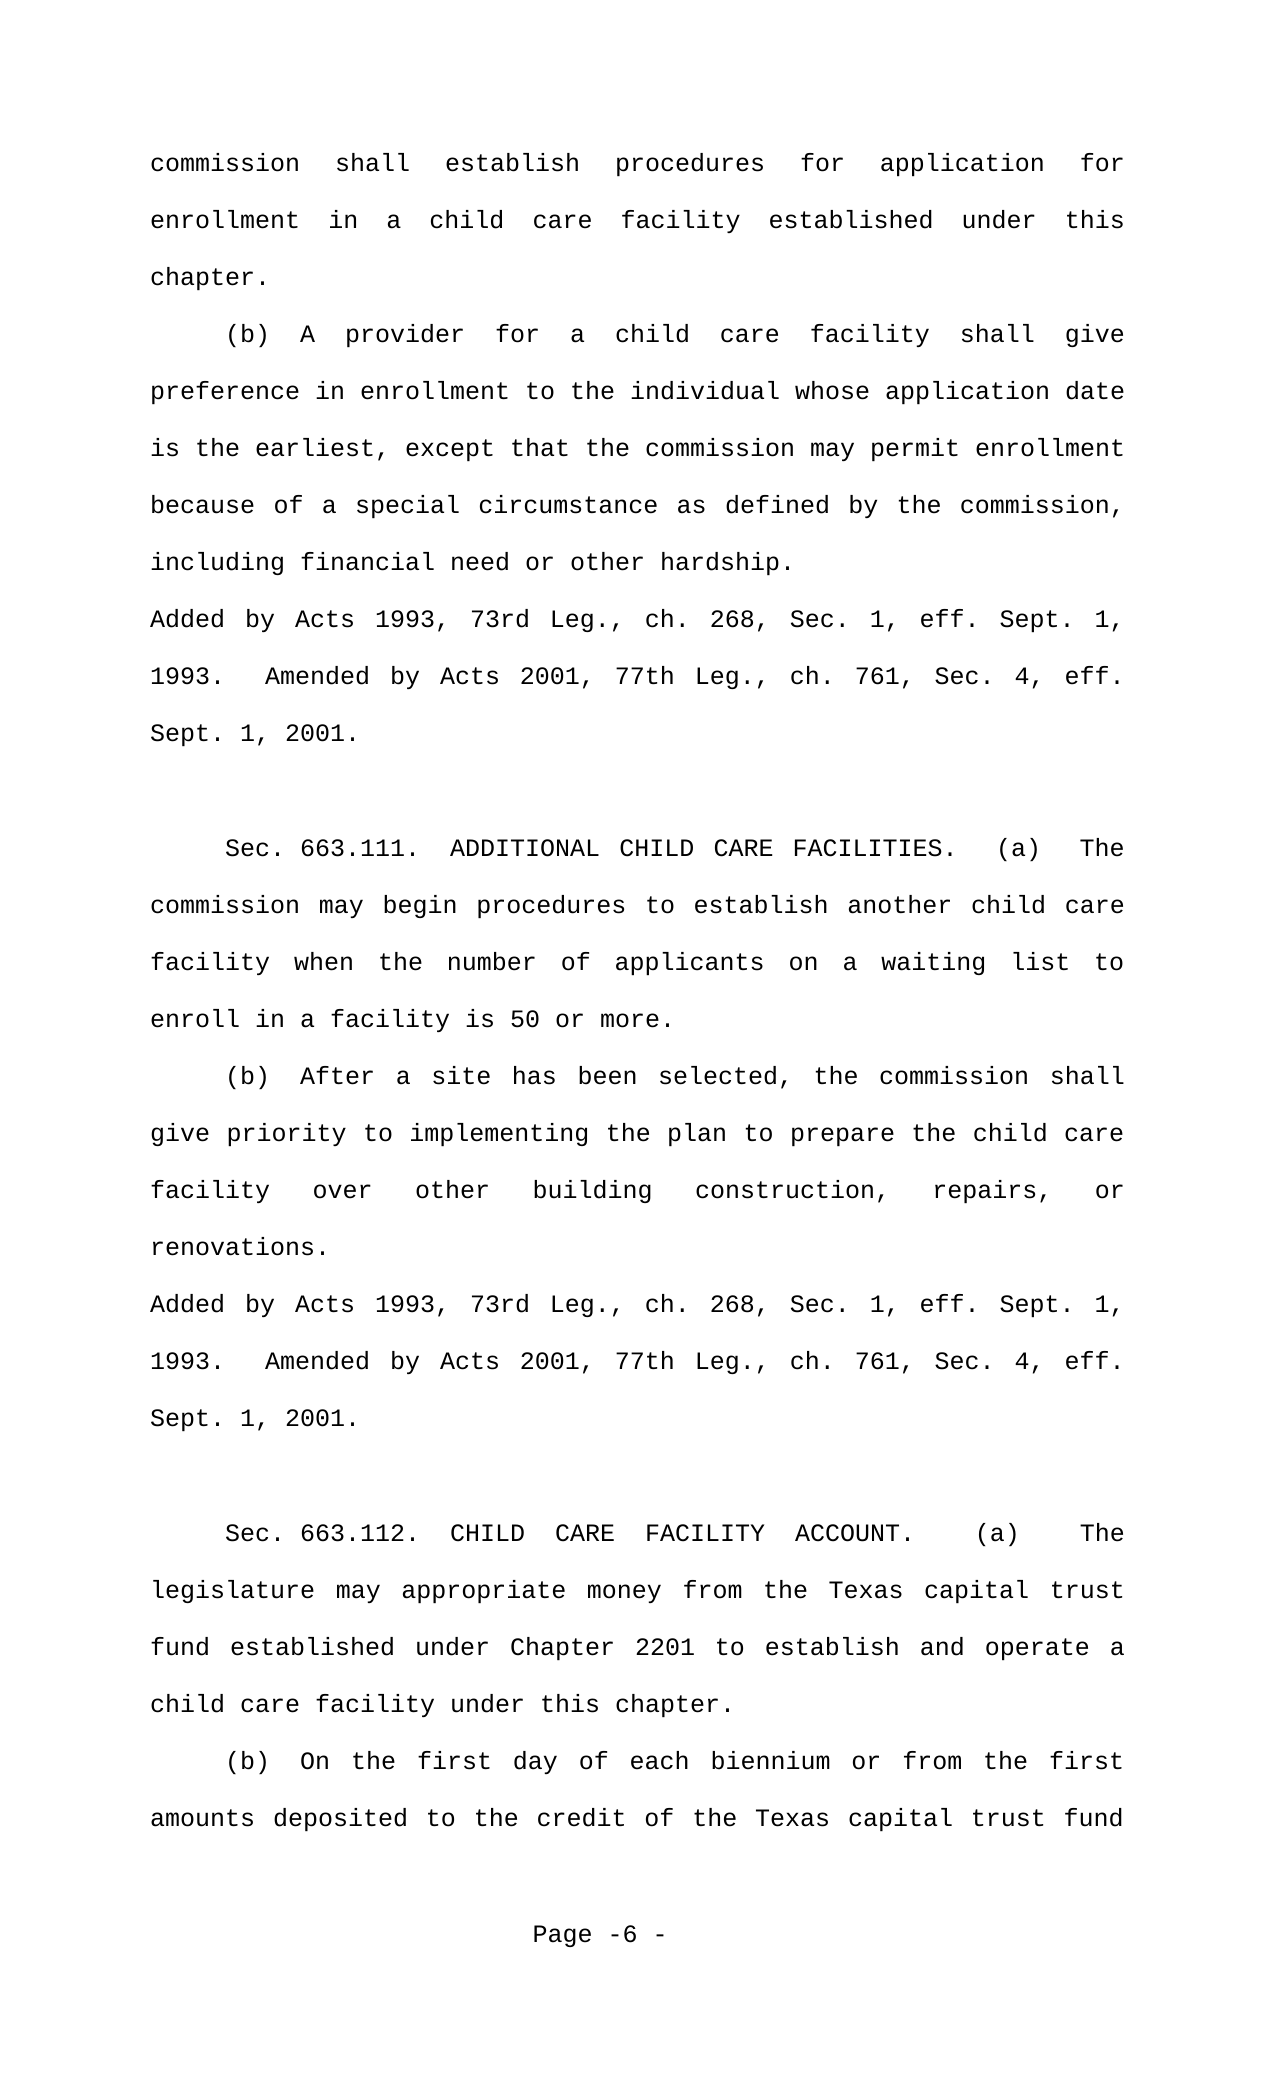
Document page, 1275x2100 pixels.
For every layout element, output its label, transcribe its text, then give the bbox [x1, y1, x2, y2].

text (b) After a site has been selected, the commission shall give priority to implementing the plan to prepare the child care facility over other building construction, repairs, or renovations. [150, 1063, 1125, 1263]
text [150, 150, 1125, 293]
text Sec. 663.111. ADDITIONAL CHILD CARE FACILITIES. (a) The commission may begin procedures to establish another child care facility when the number of applicants on a waiting list to enroll in a facility is 50 or more. [150, 835, 1125, 1035]
text Added by Acts 1993, 73rd Leg., ch. 268, Sec. 1, eff. Sept. 1, 1993. Amended by Acts 2001, 77th Leg., ch. 761, Sec. 4, eff. Sept. 1, 2001. [150, 607, 1125, 749]
text Sec. 663.112. CHILD CARE FACILITY ACCOUNT. (a) The legislature may appropriate money from the Texas capital trust fund established under Chapter 2201 to establish and operate a child care facility under this chapter. [150, 1520, 1125, 1720]
text Added by Acts 1993, 73rd Leg., ch. 268, Sec. 1, eff. Sept. 1, 1993. Amended by Acts 2001, 77th Leg., ch. 761, Sec. 4, eff. Sept. 1, 2001. [150, 1292, 1125, 1434]
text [150, 1748, 1125, 1834]
text (b) A provider for a child care facility shall give preference in enrollment to the individual whose application date is the earliest, except that the commission may permit enrollment because of a special circumstance as defined by the commission, including financial need or other hardship. [150, 321, 1125, 578]
